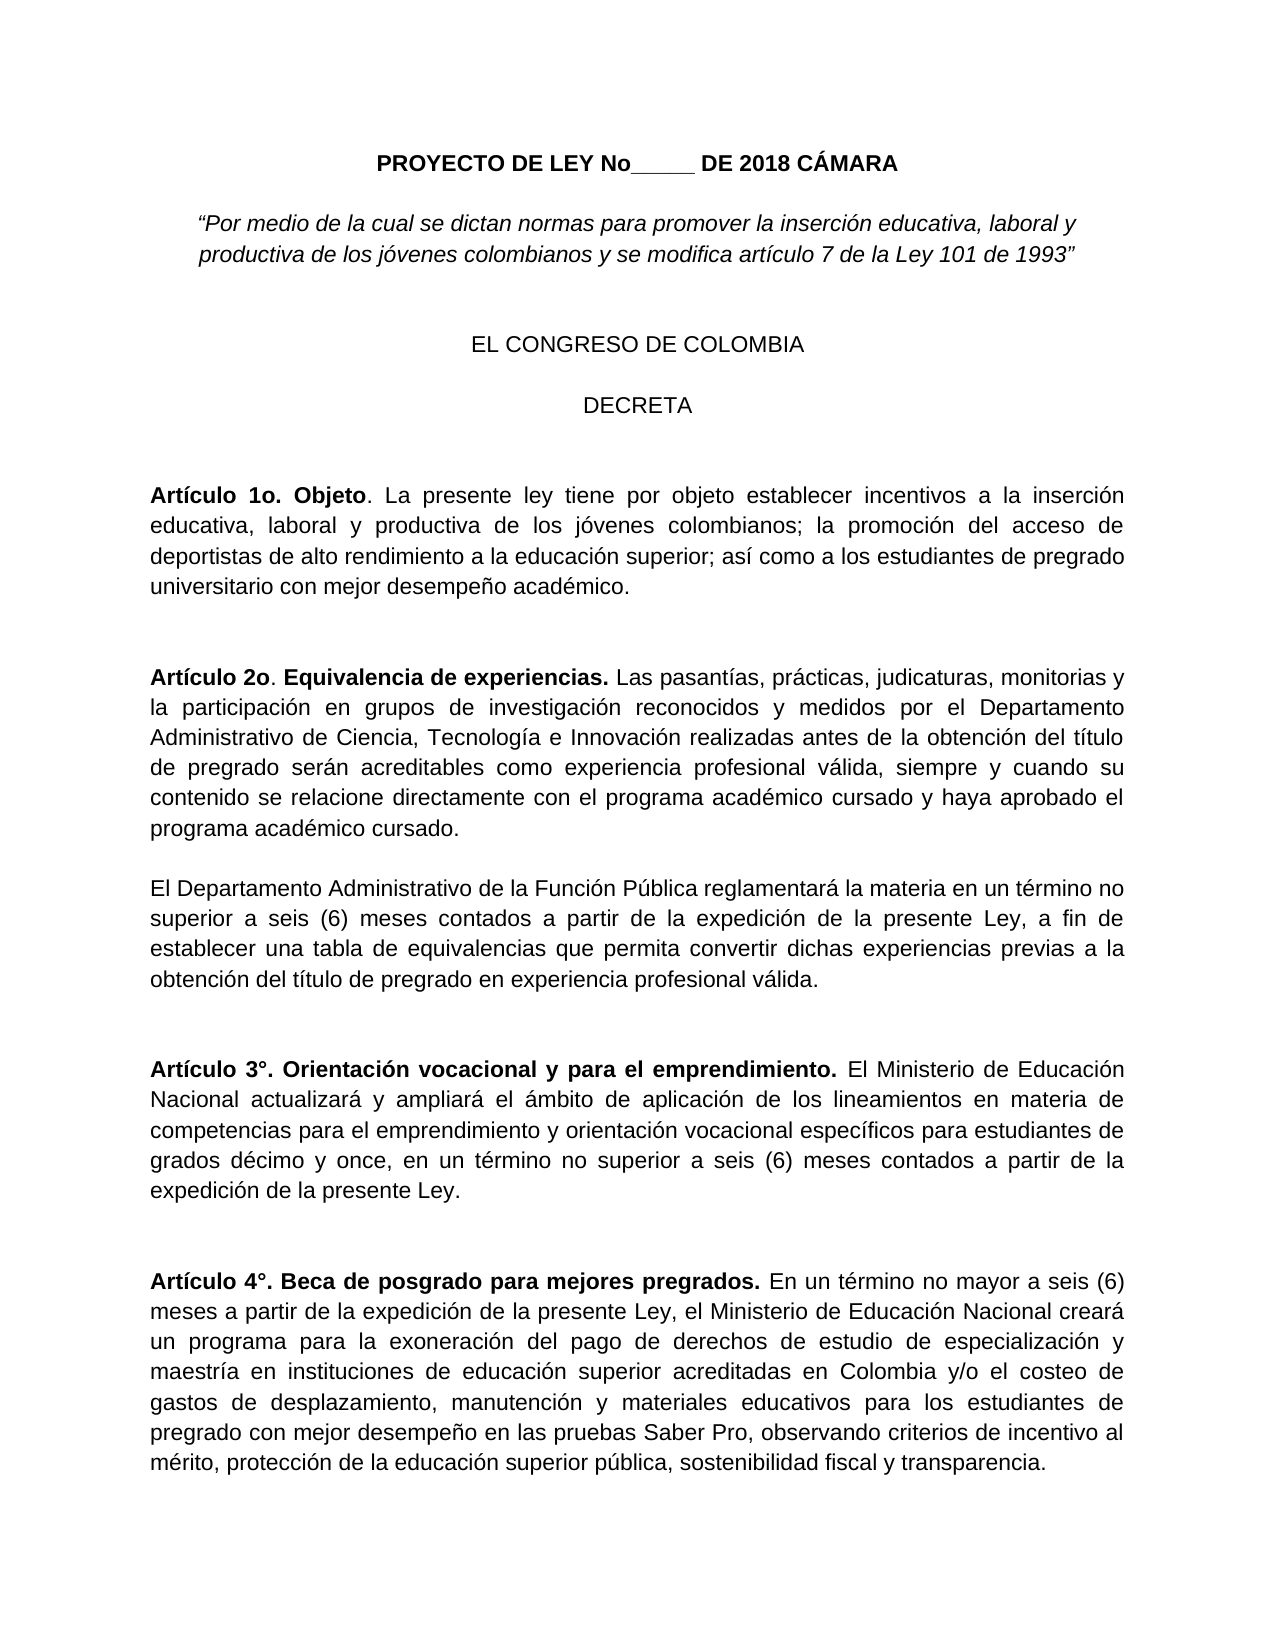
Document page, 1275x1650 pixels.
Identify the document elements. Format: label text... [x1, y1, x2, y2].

text DECRETA [150, 392, 1125, 418]
text PROYECTO DE LEY No_____ DE 2018 CÁMARA [150, 150, 1125, 176]
text “Por medio de la cual se dictan normas para promover la inserción educativa, laboral y productiva de los jóvenes colombianos y se modifica artículo 7 de la Ley 101 de 1993” [150, 210, 1125, 267]
text Artículo 1o. Objeto. La presente ley tiene por objeto establecer incentivos a la inserción educativa, laboral y productiva de los jóvenes colombianos; la promoción del acceso de deportistas de alto rendimiento a la educación superior; así como a los estudiantes de pregrado universitario con mejor desempeño académico. [150, 482, 1125, 599]
text Artículo 3°. Orientación vocacional y para el emprendimiento. El Ministerio de Educación Nacional actualizará y ampliará el ámbito de aplicación de los lineamientos en materia de competencias para el emprendimiento y orientación vocacional específicos para estudiantes de grados décimo y once, en un término no superior a seis (6) meses contados a partir de la expedición de la presente Ley. [150, 1056, 1125, 1203]
text EL CONGRESO DE COLOMBIA [150, 331, 1125, 358]
text El Departamento Administrativo de la Función Pública reglamentará la materia en un término no superior a seis (6) meses contados a partir de la expedición de la presente Ley, a fin de establecer una tabla de equivalencias que permita convertir dichas experiencias previas a la obtención del título de pregrado en experiencia profesional válida. [150, 875, 1125, 992]
text Artículo 4°. Beca de posgrado para mejores pregrados. En un término no mayor a seis (6) meses a partir de la expedición de la presente Ley, el Ministerio de Educación Nacional creará un programa para la exoneración del pago de derechos de estudio de especialización y maestría en instituciones de educación superior acreditadas en Colombia y/o el costeo de gastos de desplazamiento, manutención y materiales educativos para los estudiantes de pregrado con mejor desempeño en las pruebas Saber Pro, observando criterios de incentivo al mérito, protección de la educación superior pública, sostenibilidad fiscal y transparencia. [150, 1268, 1125, 1475]
text Artículo 2o. Equivalencia de experiencias. Las pasantías, prácticas, judicaturas, monitorias y la participación en grupos de investigación reconocidos y medidos por el Departamento Administrativo de Ciencia, Tecnología e Innovación realizadas antes de la obtención del título de pregrado serán acreditables como experiencia profesional válida, siempre y cuando su contenido se relacione directamente con el programa académico cursado y haya aprobado el programa académico cursado. [150, 663, 1125, 841]
